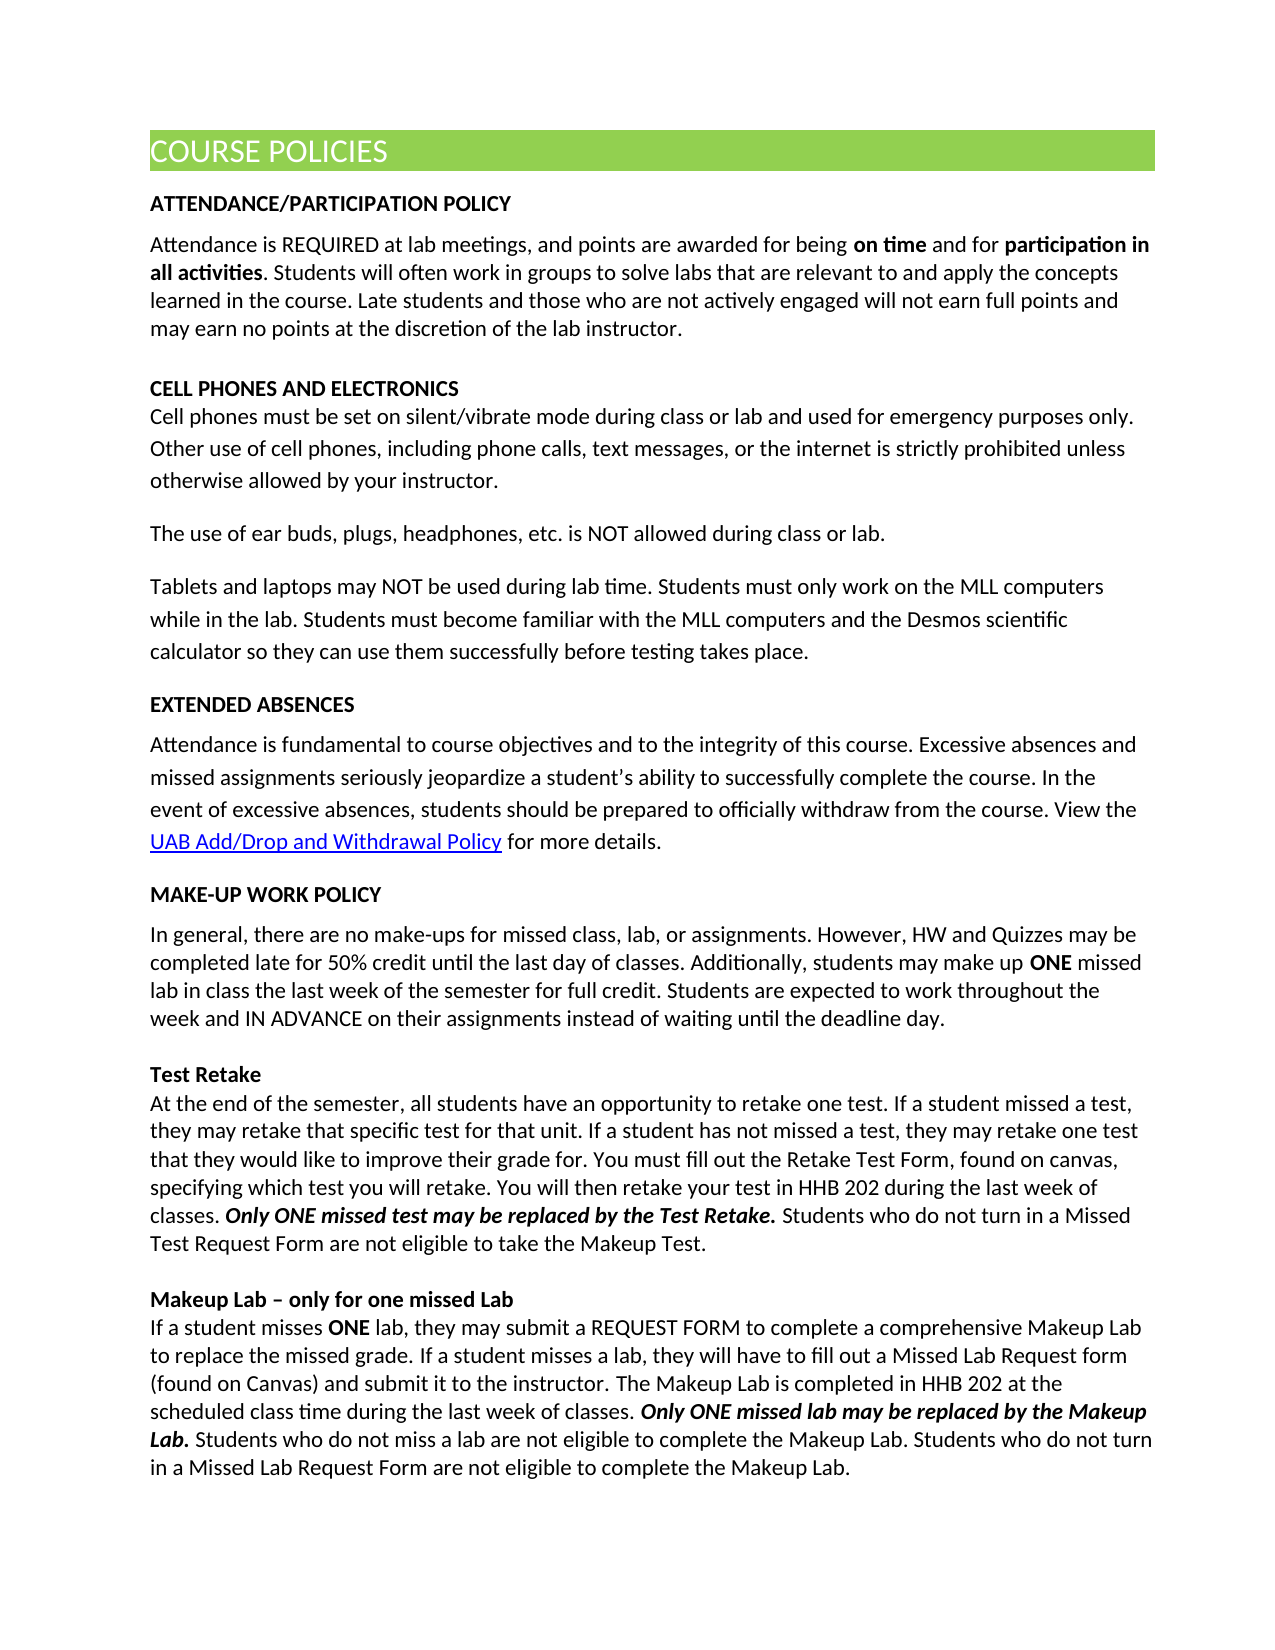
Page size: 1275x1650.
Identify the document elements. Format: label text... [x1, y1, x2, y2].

text Makeup Lab – only for one missed Lab [150, 1285, 1155, 1313]
text In general, there are no make-ups for missed class, lab, or assignments. However, HW and Quizzes may be completed late for 50% credit until the last day of classes. Additionally, students may make up ONE missed lab in class the last week of the semester for full credit. Students are expected to work throughout the week and IN ADVANCE on their assignments instead of waiting until the deadline day. [150, 921, 1155, 1033]
subtitle ATTENDANCE/PARTICIPATION POLICY [150, 189, 1155, 217]
text Cell phones must be set on silent/vibrate mode during class or lab and used for emergency purposes only. Other use of cell phones, including phone calls, text messages, or the internet is strictly prohibited unless otherwise allowed by your instructor. [150, 402, 1155, 494]
subtitle MAKE-UP WORK POLICY [150, 880, 1155, 908]
subtitle EXTENDED ABSENCES [150, 690, 1155, 718]
subtitle CELL PHONES AND ELECTRONICS [150, 374, 1155, 402]
text Test Retake [150, 1061, 1155, 1089]
text Attendance is fundamental to course objectives and to the integrity of this course. Excessive absences and missed assignments seriously jeopardize a student’s ability to successfully complete the course. In the event of excessive absences, students should be prepared to officially withdraw from the course. View the UAB Add/Drop and Withdrawal Policy for more details. [150, 730, 1155, 855]
text Tablets and laptops may NOT be used during lab time. Students must only work on the MLL computers while in the lab. Students must become familiar with the MLL computers and the Desmos scientific calculator so they can use them successfully before testing takes place. [150, 572, 1155, 665]
text Attendance is REQUIRED at lab meetings, and points are awarded for being on time and for participation in all activities. Students will often work in groups to solve labs that are relevant to and apply the concepts learned in the course. Late students and those who are not actively engaged will not earn full points and may earn no points at the discretion of the lab instructor. [150, 230, 1155, 342]
text The use of ear buds, plugs, headphones, etc. is NOT allowed during class or lab. [150, 519, 1155, 547]
text At the end of the semester, all students have an opportunity to retake one test. If a student missed a test, they may retake that specific test for that unit. If a student has not missed a test, they may retake one test that they would like to improve their grade for. You must fill out the Retake Test Form, found on canvas, specifying which test you will retake. You will then retake your test in HHB 202 during the last week of classes. Only ONE missed test may be replaced by the Test Retake. Students who do not turn in a Missed Test Request Form are not eligible to take the Makeup Test. [150, 1089, 1155, 1257]
subtitle COURSE POLICIES [150, 130, 1155, 171]
text If a student misses ONE lab, they may submit a REQUEST FORM to complete a comprehensive Makeup Lab to replace the missed grade. If a student misses a lab, they will have to fill out a Missed Lab Request form (found on Canvas) and submit it to the instructor. The Makeup Lab is completed in HHB 202 at the scheduled class time during the last week of classes. Only ONE missed lab may be replaced by the Makeup Lab. Students who do not miss a lab are not eligible to complete the Makeup Lab. Students who do not turn in a Missed Lab Request Form are not eligible to complete the Makeup Lab. [150, 1313, 1155, 1481]
